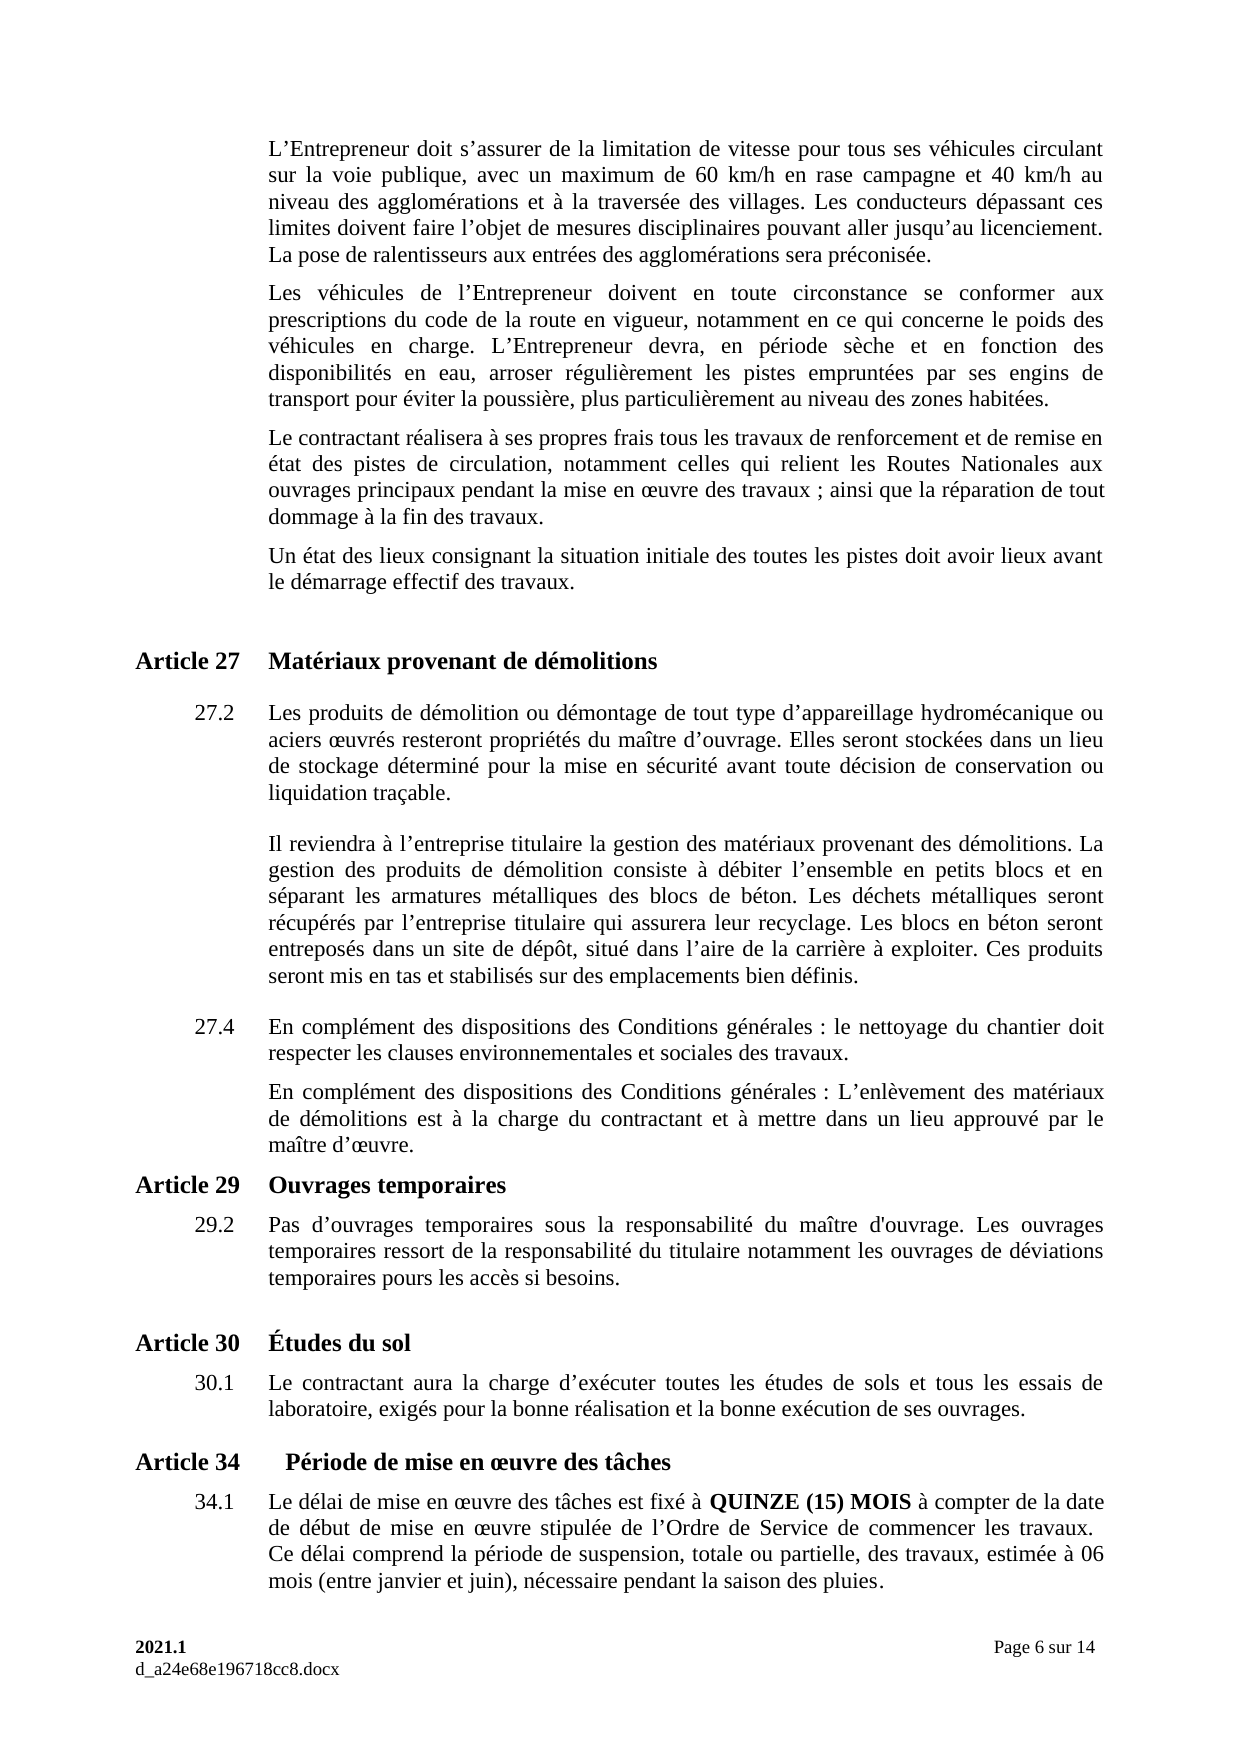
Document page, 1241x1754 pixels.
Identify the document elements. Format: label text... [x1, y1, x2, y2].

text Un état des lieux consignant la situation initiale des toutes les pistes doit avoir lieux avant le démarrage effectif des travaux. [268, 542, 1105, 594]
text L’Entrepreneur doit s’assurer de la limitation de vitesse pour tous ses véhicules circulant sur la voie publique, avec un maximum de 60 km/h en rase campagne et 40 km/h au niveau des agglomérations et à la traversée des villages. Les conducteurs dépassant ces limites doivent faire l’objet de mesures disciplinaires pouvant aller jusqu’au licenciement. La pose de ralentisseurs aux entrées des agglomérations sera préconisée. [268, 135, 1105, 267]
text Article 29 Ouvrages temporaires [135, 1170, 1105, 1198]
text Le contractant réalisera à ses propres frais tous les travaux de renforcement et de remise en état des pistes de circulation, notamment celles qui relient les Routes Nationales aux ouvrages principaux pendant la mise en œuvre des travaux ; ainsi que la réparation de tout dommage à la fin des travaux. [268, 424, 1105, 529]
title 34.1 Le délai de mise en œuvre des tâches est fixé à QUINZE (15) MOIS à compter de la date de début de mise en œuvre stipulée de l’Ordre de Service de commencer les travaux. Ce délai comprend la période de suspension, totale ou partielle, des travaux, estimée à 06 mois (entre janvier et juin), nécessaire pendant la saison des pluies. [194, 1488, 1105, 1593]
text 30.1 Le contractant aura la charge d’exécuter toutes les études de sols et tous les essais de laboratoire, exigés pour la bonne réalisation et la bonne exécution de ses ouvrages. [194, 1369, 1105, 1422]
text Article 27 Matériaux provenant de démolitions [135, 646, 1105, 674]
text Article 34 Période de mise en œuvre des tâches [135, 1447, 1105, 1475]
text Les véhicules de l’Entrepreneur doivent en toute circonstance se conformer aux prescriptions du code de la route en vigueur, notamment en ce qui concerne le poids des véhicules en charge. L’Entrepreneur devra, en période sèche et en fonction des disponibilités en eau, arroser régulièrement les pistes empruntées par ses engins de transport pour éviter la poussière, plus particulièrement au niveau des zones habitées. [268, 279, 1105, 411]
text Il reviendra à l’entreprise titulaire la gestion des matériaux provenant des démolitions. La gestion des produits de démolition consiste à débiter l’ensemble en petits blocs et en séparant les armatures métalliques des blocs de béton. Les déchets métalliques seront récupérés par l’entreprise titulaire qui assurera leur recyclage. Les blocs en béton seront entreposés dans un site de dépôt, situé dans l’aire de la carrière à exploiter. Ces produits seront mis en tas et stabilisés sur des emplacements bien définis. [268, 830, 1105, 988]
text En complément des dispositions des Conditions générales : L’enlèvement des matériaux de démolitions est à la charge du contractant et à mettre dans un lieu approuvé par le maître d’œuvre. [268, 1078, 1105, 1157]
text 27.2 Les produits de démolition ou démontage de tout type d’appareillage hydromécanique ou aciers œuvrés resteront propriétés du maître d’ouvrage. Elles seront stockées dans un lieu de stockage déterminé pour la mise en sécurité avant toute décision de conservation ou liquidation traçable. [194, 699, 1105, 805]
text 29.2 Pas d’ouvrages temporaires sous la responsabilité du maître d'ouvrage. Les ouvrages temporaires ressort de la responsabilité du titulaire notamment les ouvrages de déviations temporaires pours les accès si besoins. [194, 1211, 1105, 1290]
text Article 30 Études du sol [135, 1328, 1105, 1356]
text 27.4 En complément des dispositions des Conditions générales : le nettoyage du chantier doit respecter les clauses environnementales et sociales des travaux. [194, 1013, 1105, 1066]
